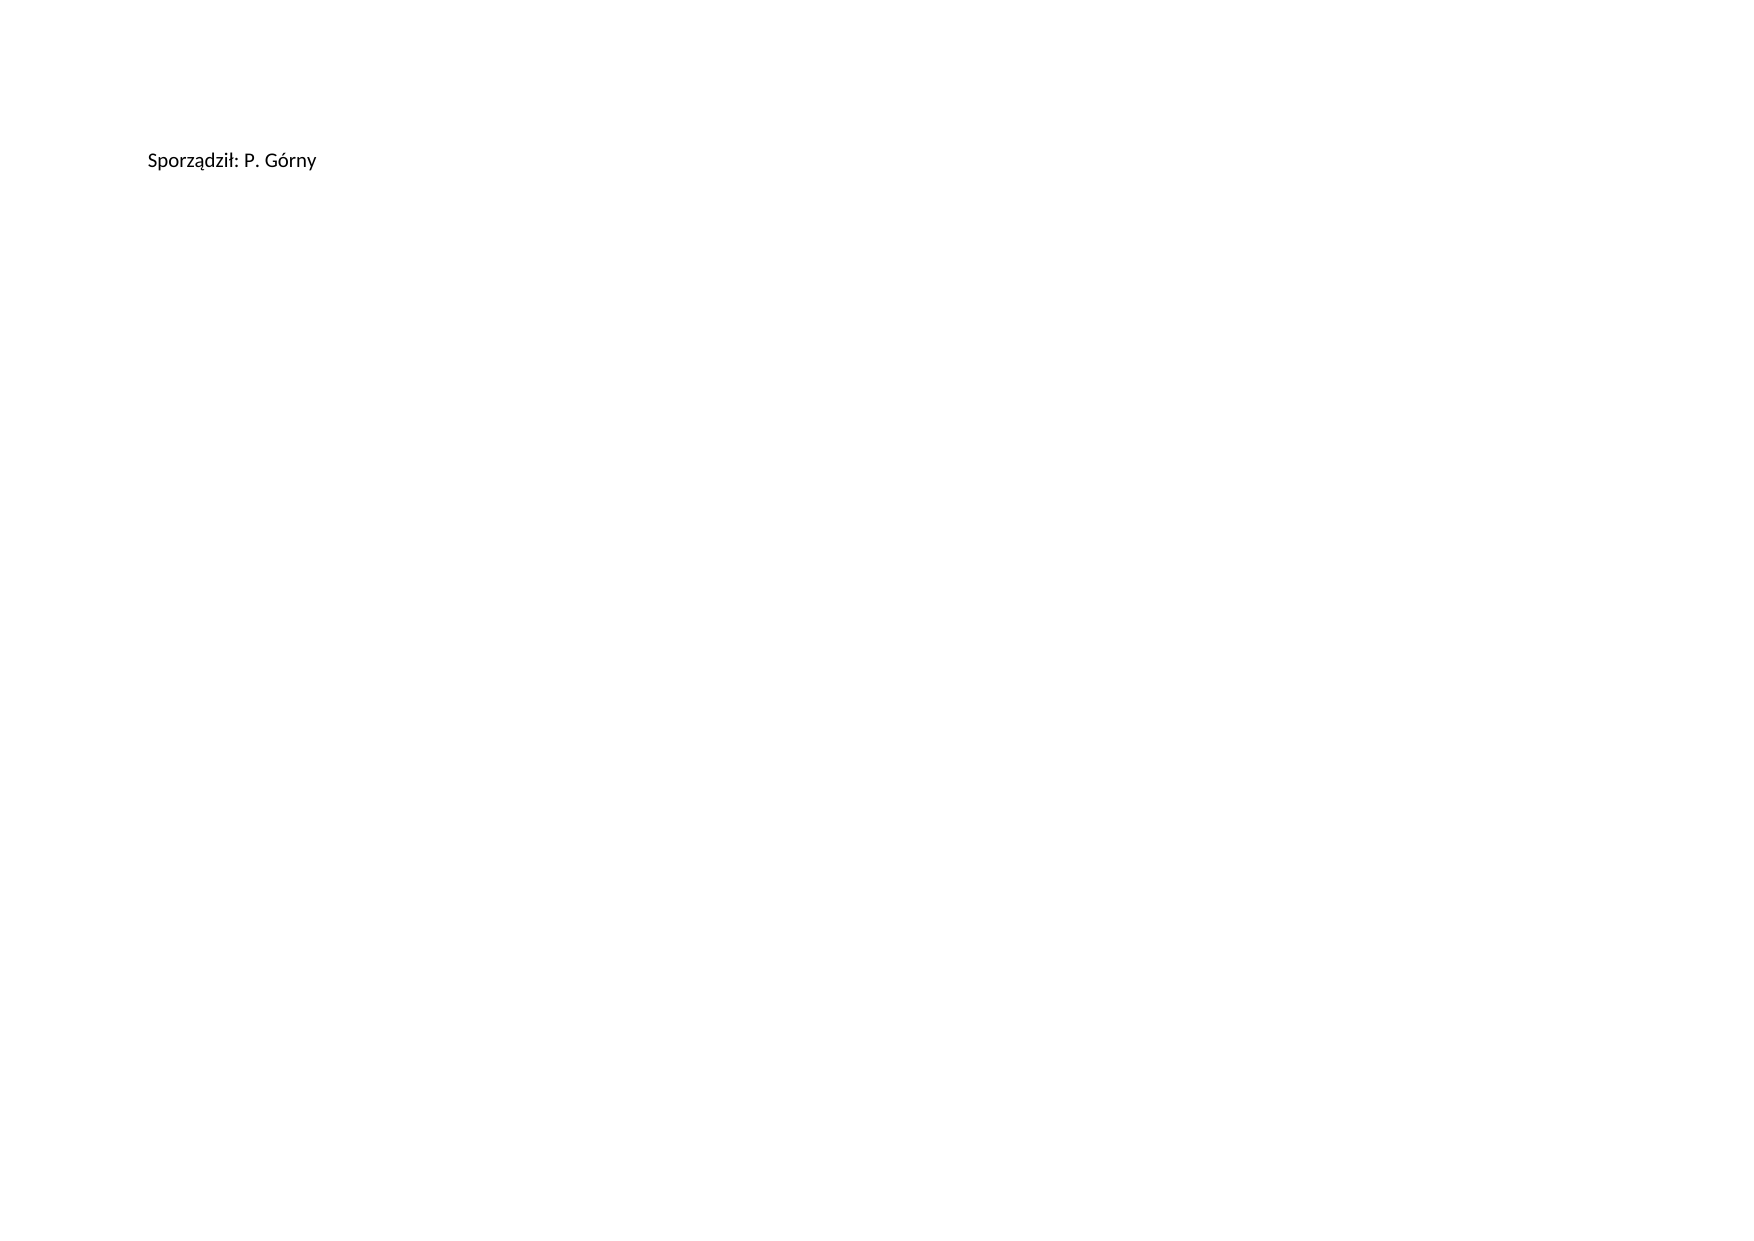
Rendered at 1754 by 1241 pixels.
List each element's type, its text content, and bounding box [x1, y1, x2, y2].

text Sporządził: P. Górny [148, 148, 1606, 173]
